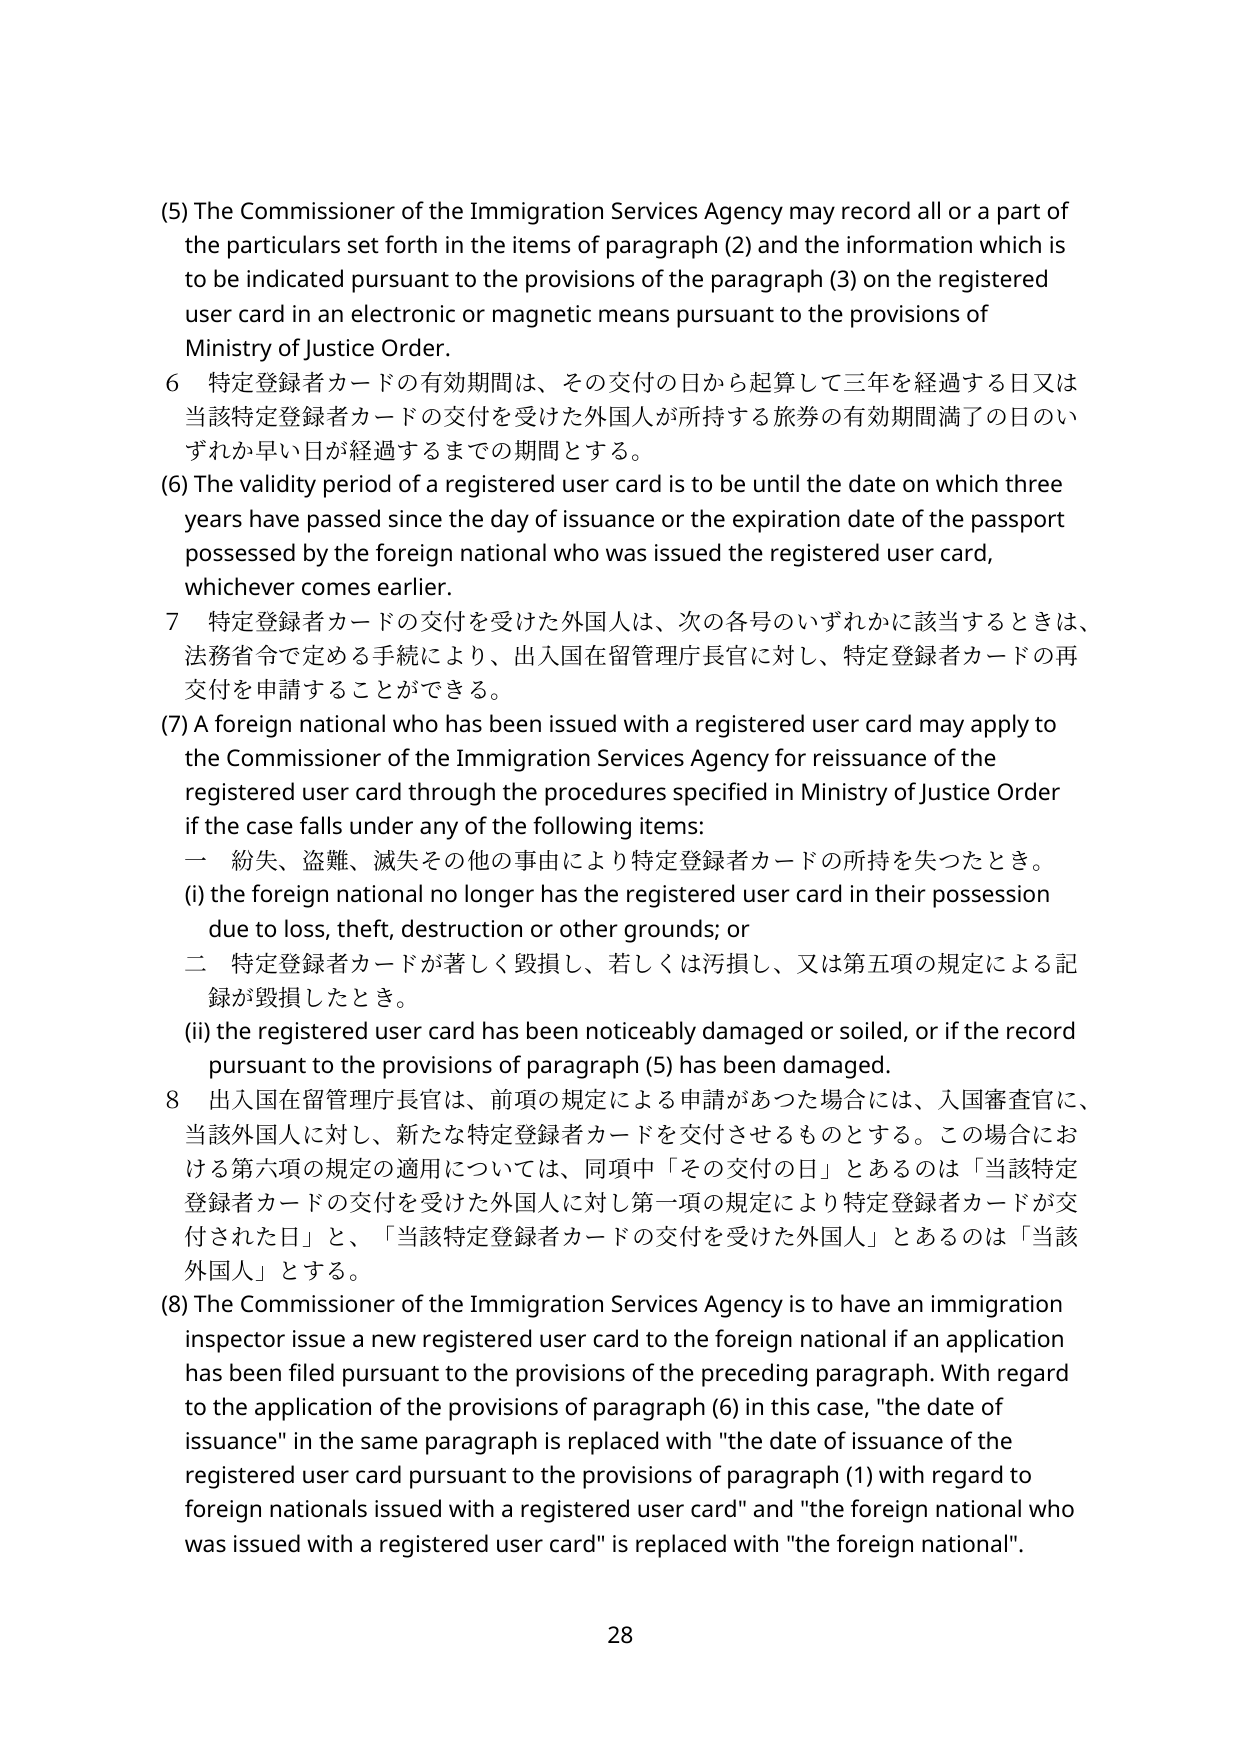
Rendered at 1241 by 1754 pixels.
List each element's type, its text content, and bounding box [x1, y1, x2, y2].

text ７ 特定登録者カードの交付を受けた外国人は、次の各号のいずれかに該当するときは、法務省令で定める手続により、出入国在留管理庁長官に対し、特定登録者カードの再交付を申請することができる。 [161, 604, 1079, 706]
text ６ 特定登録者カードの有効期間は、その交付の日から起算して三年を経過する日又は当該特定登録者カードの交付を受けた外国人が所持する旅券の有効期間満了の日のいずれか早い日が経過するまでの期間とする。 [161, 364, 1079, 467]
text (ii) the registered user card has been noticeably damaged or soiled, or if the record pursuant to the provisions of paragraph (5) has been damaged. [184, 1014, 1079, 1082]
text (8) The Commissioner of the Immigration Services Agency is to have an immigration inspector issue a new registered user card to the foreign national if an application has been filed pursuant to the provisions of the preceding paragraph. With regard to the application of the provisions of paragraph (6) in this case, "the date of issuance" in the same paragraph is replaced with "the date of issuance of the registered user card pursuant to the provisions of paragraph (1) with regard to foreign nationals issued with a registered user card" and "the foreign national who was issued with a registered user card" is replaced with "the foreign national". [161, 1287, 1079, 1560]
text ８ 出入国在留管理庁長官は、前項の規定による申請があつた場合には、入国審査官に、当該外国人に対し、新たな特定登録者カードを交付させるものとする。この場合における第六項の規定の適用については、同項中「その交付の日」とあるのは「当該特定登録者カードの交付を受けた外国人に対し第一項の規定により特定登録者カードが交付された日」と、「当該特定登録者カードの交付を受けた外国人」とあるのは「当該外国人」とする。 [161, 1082, 1079, 1287]
text (7) A foreign national who has been issued with a registered user card may apply to the Commissioner of the Immigration Services Agency for reissuance of the registered user card through the procedures specified in Ministry of Justice Order if the case falls under any of the following items: [161, 706, 1079, 843]
text (5) The Commissioner of the Immigration Services Agency may record all or a part of the particulars set forth in the items of paragraph (2) and the information which is to be indicated pursuant to the provisions of the paragraph (3) on the registered user card in an electronic or magnetic means pursuant to the provisions of Ministry of Justice Order. [161, 194, 1079, 364]
text (i) the foreign national no longer has the registered user card in their possession due to loss, theft, destruction or other grounds; or [184, 877, 1079, 945]
text 一 紛失、盗難、滅失その他の事由により特定登録者カードの所持を失つたとき。 [184, 843, 1079, 877]
text 二 特定登録者カードが著しく毀損し、若しくは汚損し、又は第五項の規定による記録が毀損したとき。 [184, 945, 1079, 1014]
text (6) The validity period of a registered user card is to be until the date on which three years have passed since the day of issuance or the expiration date of the passport possessed by the foreign national who was issued the registered user card, whichever comes earlier. [161, 467, 1079, 604]
